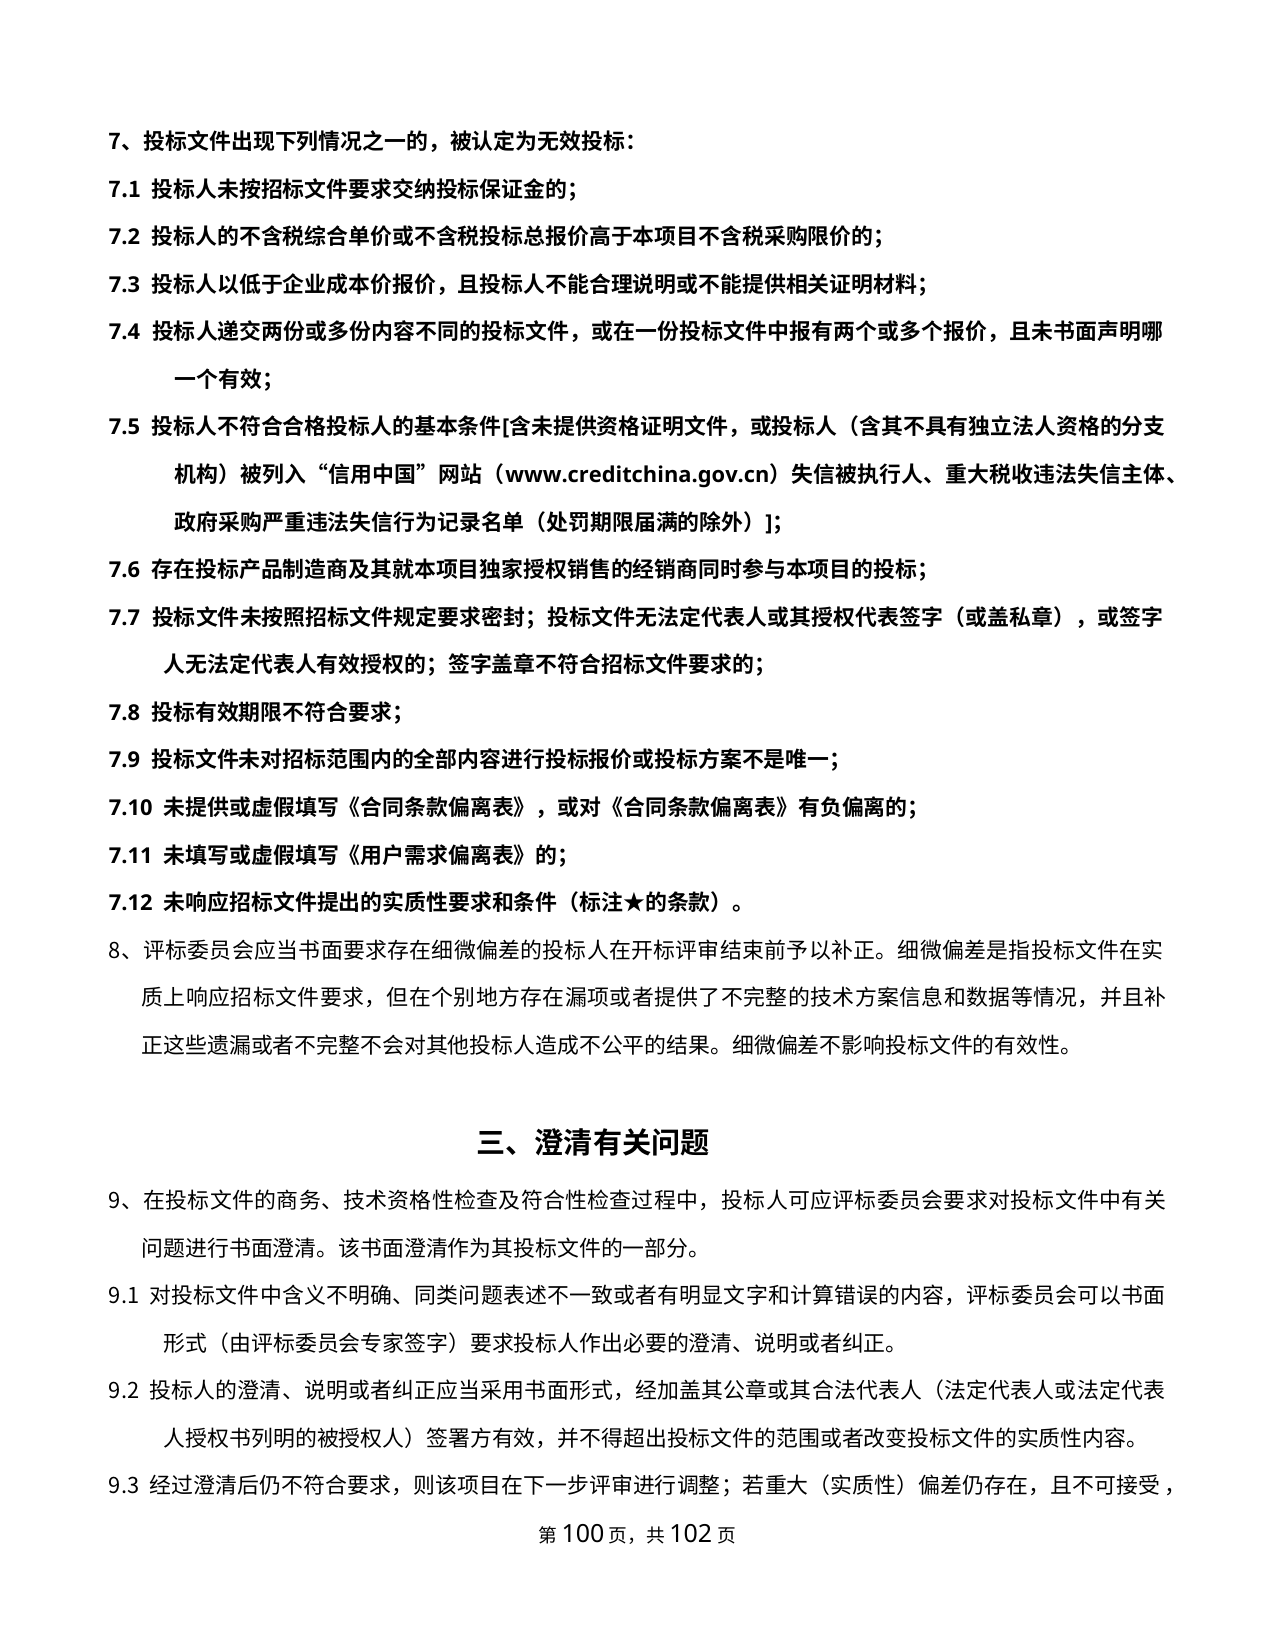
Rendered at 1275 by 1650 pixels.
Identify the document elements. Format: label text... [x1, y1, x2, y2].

text 7.3 投标人以低于企业成本价报价，且投标人不能合理说明或不能提供相关证明材料； [109, 267, 1166, 298]
text 7.5 投标人不符合合格投标人的基本条件[含未提供资格证明文件，或投标人（含其不具有独立法人资格的分支机构）被列入“信用中国”网站（www.creditchina.gov.cn）失信被执行人、重大税收违法失信主体、政府采购严重违法失信行为记录名单（处罚期限届满的除外）]； [109, 409, 1166, 536]
text 三、澄清有关问题 [109, 1120, 1166, 1162]
text 7.4 投标人递交两份或多份内容不同的投标文件，或在一份投标文件中报有两个或多个报价，且未书面声明哪一个有效； [109, 314, 1166, 393]
text 7、投标文件出现下列情况之一的，被认定为无效投标： [109, 124, 1166, 156]
text 8、评标委员会应当书面要求存在细微偏差的投标人在开标评审结束前予以补正。细微偏差是指投标文件在实质上响应招标文件要求，但在个别地方存在漏项或者提供了不完整的技术方案信息和数据等情况，并且补正这些遗漏或者不完整不会对其他投标人造成不公平的结果。细微偏差不影响投标文件的有效性。 [109, 933, 1166, 1059]
text 7.2 投标人的不含税综合单价或不含税投标总报价高于本项目不含税采购限价的； [109, 219, 1166, 251]
text 7.9 投标文件未对招标范围内的全部内容进行投标报价或投标方案不是唯一； [109, 742, 1166, 774]
text 7.12 未响应招标文件提出的实质性要求和条件（标注★的条款）。 [109, 885, 1166, 917]
text 9、在投标文件的商务、技术资格性检查及符合性检查过程中，投标人可应评标委员会要求对投标文件中有关问题进行书面澄清。该书面澄清作为其投标文件的一部分。 [109, 1183, 1166, 1263]
text 7.11 未填写或虚假填写《用户需求偏离表》的； [109, 838, 1166, 869]
text 7.6 存在投标产品制造商及其就本项目独家授权销售的经销商同时参与本项目的投标； [109, 552, 1166, 584]
text 9.1 对投标文件中含义不明确、同类问题表述不一致或者有明显文字和计算错误的内容，评标委员会可以书面形式（由评标委员会专家签字）要求投标人作出必要的澄清、说明或者纠正。 [109, 1278, 1166, 1358]
text 7.7 投标文件未按照招标文件规定要求密封；投标文件无法定代表人或其授权代表签字（或盖私章），或签字人无法定代表人有效授权的；签字盖章不符合招标文件要求的； [109, 600, 1166, 679]
text 9.2 投标人的澄清、说明或者纠正应当采用书面形式，经加盖其公章或其合法代表人（法定代表人或法定代表人授权书列明的被授权人）签署方有效，并不得超出投标文件的范围或者改变投标文件的实质性内容。 [109, 1373, 1166, 1453]
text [109, 1468, 1164, 1500]
text 7.1 投标人未按招标文件要求交纳投标保证金的； [109, 172, 1166, 203]
text 7.8 投标有效期限不符合要求； [109, 695, 1166, 727]
text 7.10 未提供或虚假填写《合同条款偏离表》，或对《合同条款偏离表》有负偏离的； [109, 790, 1166, 822]
